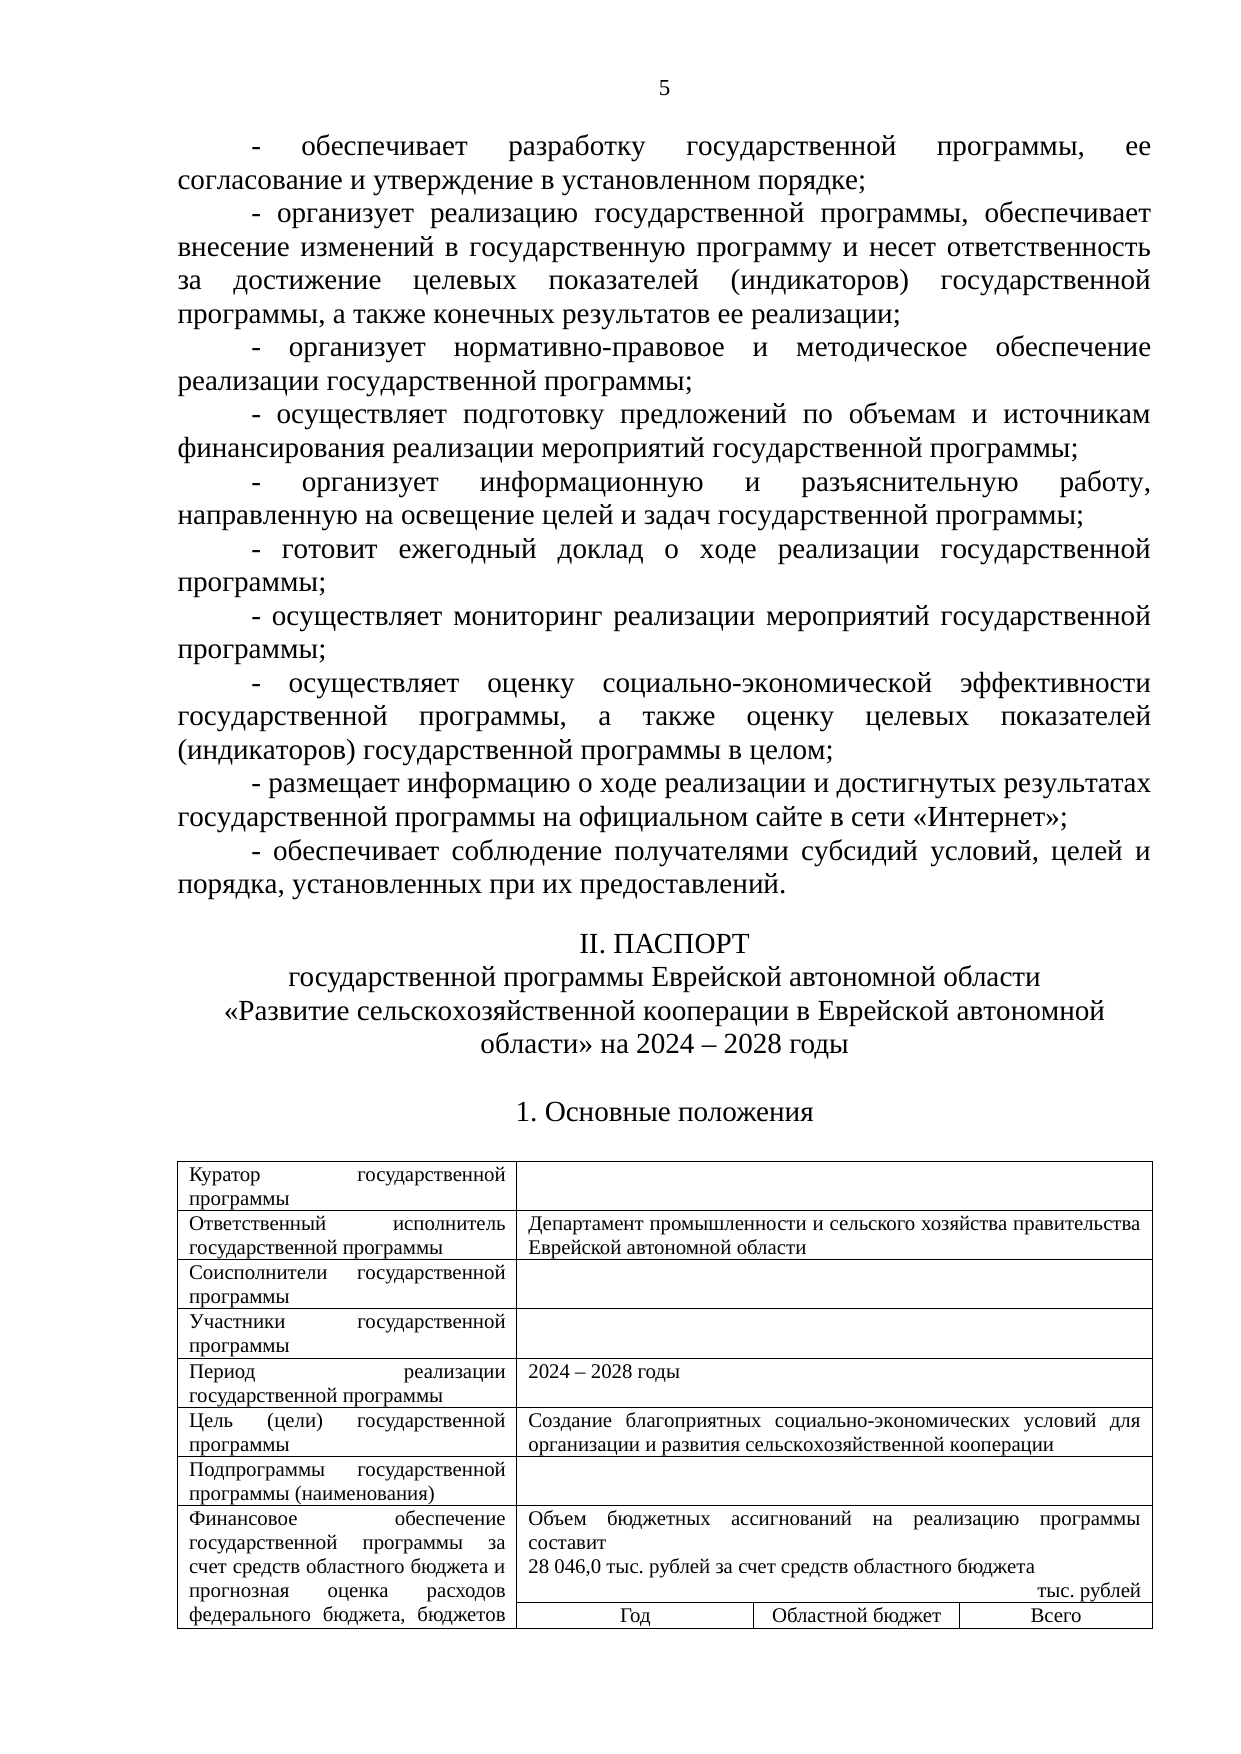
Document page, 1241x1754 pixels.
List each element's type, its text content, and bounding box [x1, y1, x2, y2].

text - организует реализацию государственной программы, обеспечивает внесение изменений в государственную программу и несет ответственность за достижение целевых показателей (индикаторов) государственной программы, а также конечных результатов ее реализации; [177, 195, 1152, 329]
table_cell 2024 – 2028 годы [517, 1359, 1152, 1407]
text 1. Основные положения [177, 1094, 1152, 1127]
text - осуществляет мониторинг реализации мероприятий государственной программы; [177, 598, 1152, 665]
table_cell Финансовое обеспечение государственной программы за счет средств областного бюджета и прогнозная оценка расходов федерального бюджета, бюджетов муниципальных образований, внебюджетных средств на реализацию целей государственной программы, в том числе по годам [178, 1506, 516, 1627]
table_cell Ответственный исполнитель государственной программы [178, 1211, 516, 1259]
table_cell Департамент промышленности и сельского хозяйства правительства Еврейской автономной области [517, 1211, 1152, 1259]
text - обеспечивает разработку государственной программы, ее согласование и утверждение в установленном порядке; [177, 128, 1152, 195]
table_cell Подпрограммы государственной программы (наименования) [178, 1457, 516, 1505]
text - осуществляет подготовку предложений по объемам и источникам финансирования реализации мероприятий государственной программы; [177, 397, 1152, 464]
table_cell Цель (цели) государственной программы [178, 1408, 516, 1456]
table_cell [517, 1309, 1152, 1357]
text - организует информационную и разъяснительную работу, направленную на освещение целей и задач государственной программы; [177, 464, 1152, 531]
table_cell Соисполнители государственной программы [178, 1260, 516, 1308]
text - готовит ежегодный доклад о ходе реализации государственной программы; [177, 531, 1152, 598]
table_cell Участники государственной программы [178, 1309, 516, 1357]
table_cell Всего [960, 1603, 1152, 1627]
table_cell [517, 1457, 1152, 1505]
table_cell [517, 1260, 1152, 1308]
table_cell Создание благоприятных социально-экономических условий для организации и развития сельскохозяйственной кооперации [517, 1408, 1152, 1456]
text II. ПАСПОРТ [177, 926, 1152, 959]
text «Развитие сельскохозяйственной кооперации в Еврейской автономной области» на 2024 – 2028 годы [177, 993, 1152, 1060]
text - размещает информацию о ходе реализации и достигнутых результатах государственной программы на официальном сайте в сети «Интернет»; [177, 766, 1152, 833]
text - обеспечивает соблюдение получателями субсидий условий, целей и порядка, установленных при их предоставлений. [177, 833, 1152, 900]
table_header [517, 1162, 1152, 1210]
table_cell Областной бюджет [754, 1603, 959, 1627]
text государственной программы Еврейской автономной области [177, 959, 1152, 993]
table_cell Год [517, 1603, 753, 1627]
table_cell Период реализации государственной программы [178, 1359, 516, 1407]
text - осуществляет оценку социально-экономической эффективности государственной программы, а также оценку целевых показателей (индикаторов) государственной программы в целом; [177, 665, 1152, 766]
text - организует нормативно-правовое и методическое обеспечение реализации государственной программы; [177, 329, 1152, 397]
table_cell Объем бюджетных ассигнований на реализацию программы составит 28 046,0 тыс. рублей за счет средств областного бюджета тыс. рублей [517, 1506, 1152, 1602]
table_header Куратор государственной программы [178, 1162, 516, 1210]
